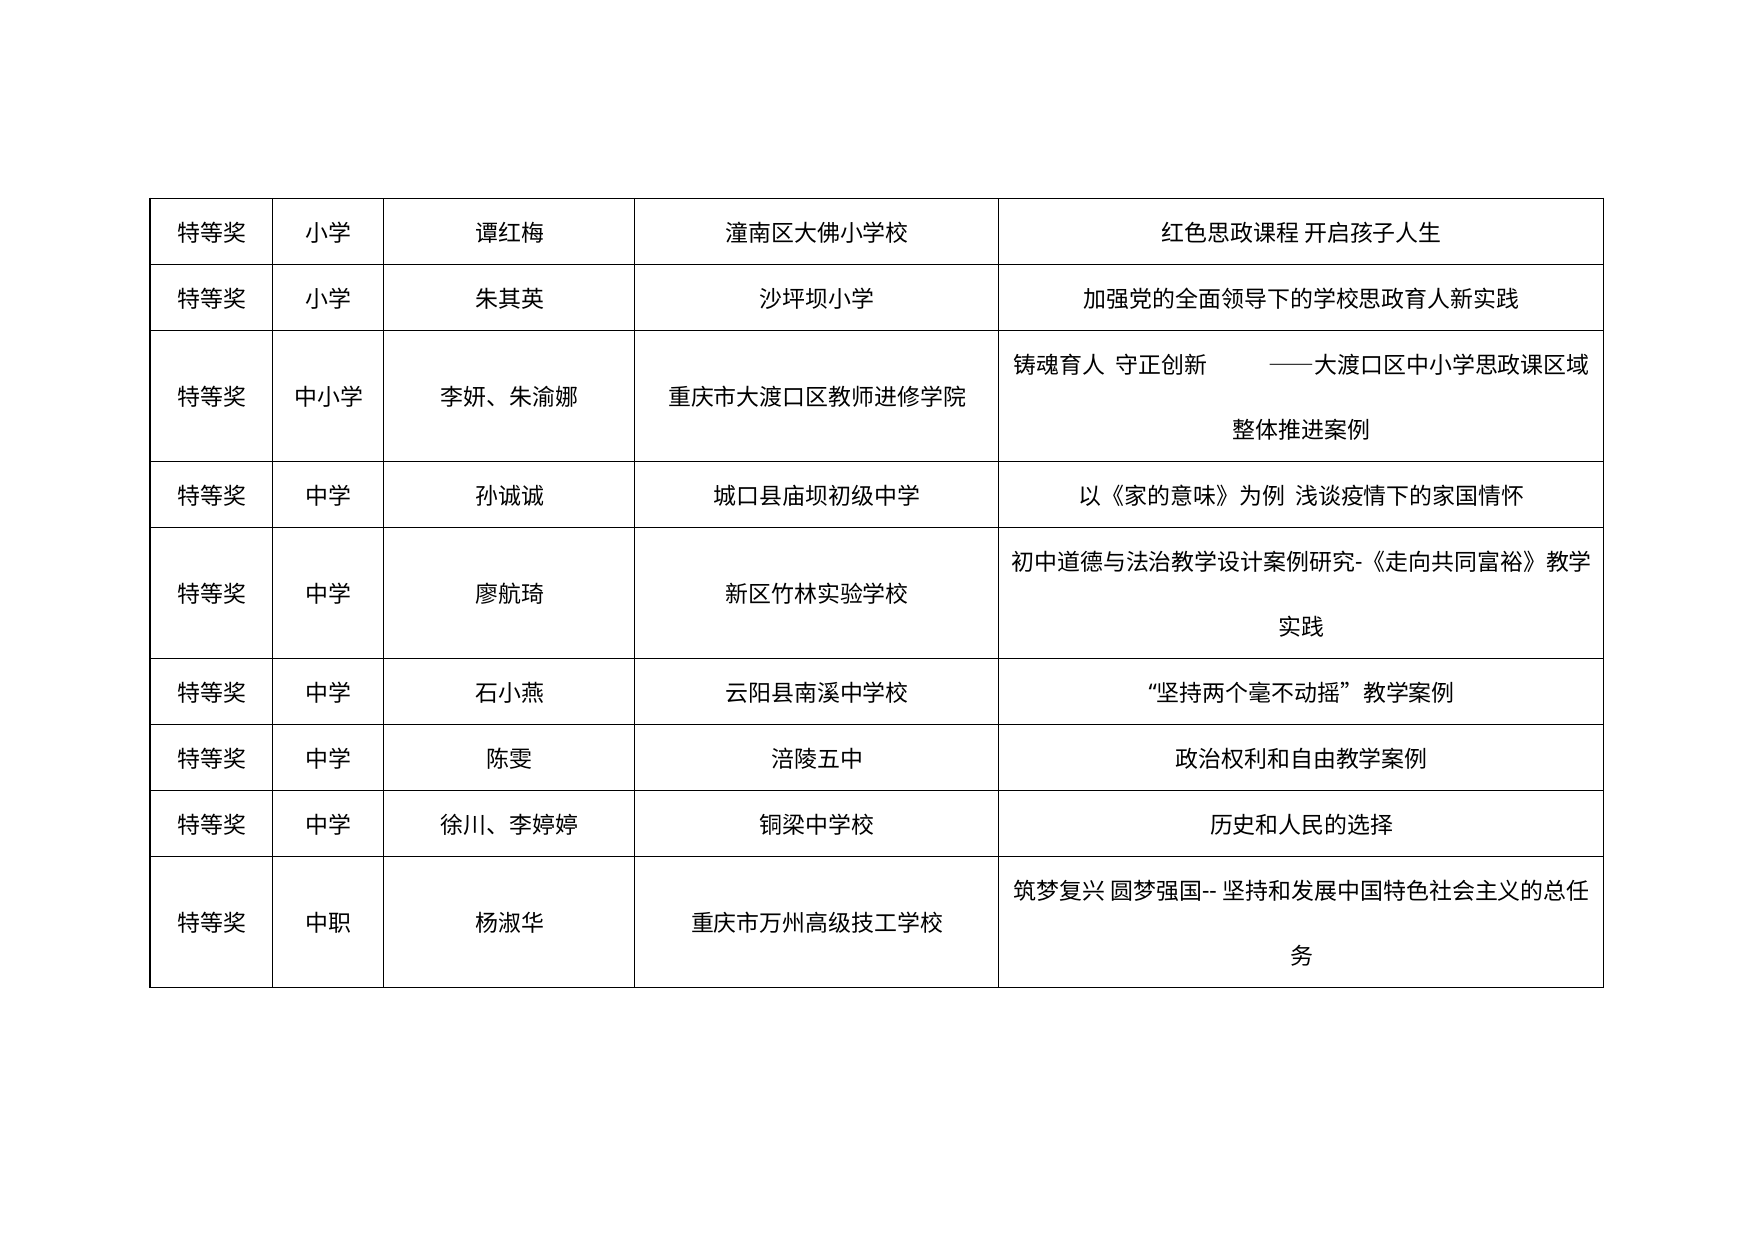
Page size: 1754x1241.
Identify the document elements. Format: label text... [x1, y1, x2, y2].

table_cell 中职 [273, 857, 383, 987]
table_cell 沙坪坝小学 [635, 265, 998, 330]
table_cell 重庆市大渡口区教师进修学院 [635, 331, 998, 461]
table_cell 小学 [273, 265, 383, 330]
table_cell 潼南区大佛小学校 [635, 199, 998, 264]
table_cell 历史和人民的选择 [999, 791, 1603, 856]
table_cell “坚持两个毫不动摇”教学案例 [999, 659, 1603, 724]
table_cell 特等奖 [151, 199, 272, 264]
table_cell 朱其英 [384, 265, 634, 330]
table_cell 谭红梅 [384, 199, 634, 264]
table_cell 铸魂育人 守正创新 ——大渡口区中小学思政课区域整体推进案例 [999, 331, 1603, 461]
table_cell 陈雯 [384, 725, 634, 790]
table_cell 中小学 [273, 331, 383, 461]
table_cell 徐川、李婷婷 [384, 791, 634, 856]
table_cell 中学 [273, 791, 383, 856]
table_cell 特等奖 [151, 791, 272, 856]
table_cell 李妍、朱渝娜 [384, 331, 634, 461]
table_cell 小学 [273, 199, 383, 264]
table_cell 特等奖 [151, 725, 272, 790]
table_cell 特等奖 [151, 659, 272, 724]
table_cell 特等奖 [151, 857, 272, 987]
table_cell 以《家的意味》为例 浅谈疫情下的家国情怀 [999, 462, 1603, 527]
table_cell 特等奖 [151, 462, 272, 527]
table_cell 初中道德与法治教学设计案例研究-《走向共同富裕》教学实践 [999, 528, 1603, 658]
table_cell 特等奖 [151, 265, 272, 330]
table_cell 云阳县南溪中学校 [635, 659, 998, 724]
table_cell 筑梦复兴 圆梦强国-- 坚持和发展中国特色社会主义的总任务 [999, 857, 1603, 987]
table_cell 城口县庙坝初级中学 [635, 462, 998, 527]
table_cell 铜梁中学校 [635, 791, 998, 856]
table_cell 廖航琦 [384, 528, 634, 658]
table_cell 加强党的全面领导下的学校思政育人新实践 [999, 265, 1603, 330]
table_cell 特等奖 [151, 528, 272, 658]
table_cell 中学 [273, 659, 383, 724]
table_cell 中学 [273, 725, 383, 790]
table_cell 特等奖 [151, 331, 272, 461]
table_cell 中学 [273, 462, 383, 527]
table_cell 重庆市万州高级技工学校 [635, 857, 998, 987]
table_cell 孙诚诚 [384, 462, 634, 527]
table_cell 杨淑华 [384, 857, 634, 987]
table_cell 红色思政课程 开启孩子人生 [999, 199, 1603, 264]
table_cell 新区竹林实验学校 [635, 528, 998, 658]
table_cell 石小燕 [384, 659, 634, 724]
table_cell 政治权利和自由教学案例 [999, 725, 1603, 790]
table_cell 涪陵五中 [635, 725, 998, 790]
table_cell 中学 [273, 528, 383, 658]
